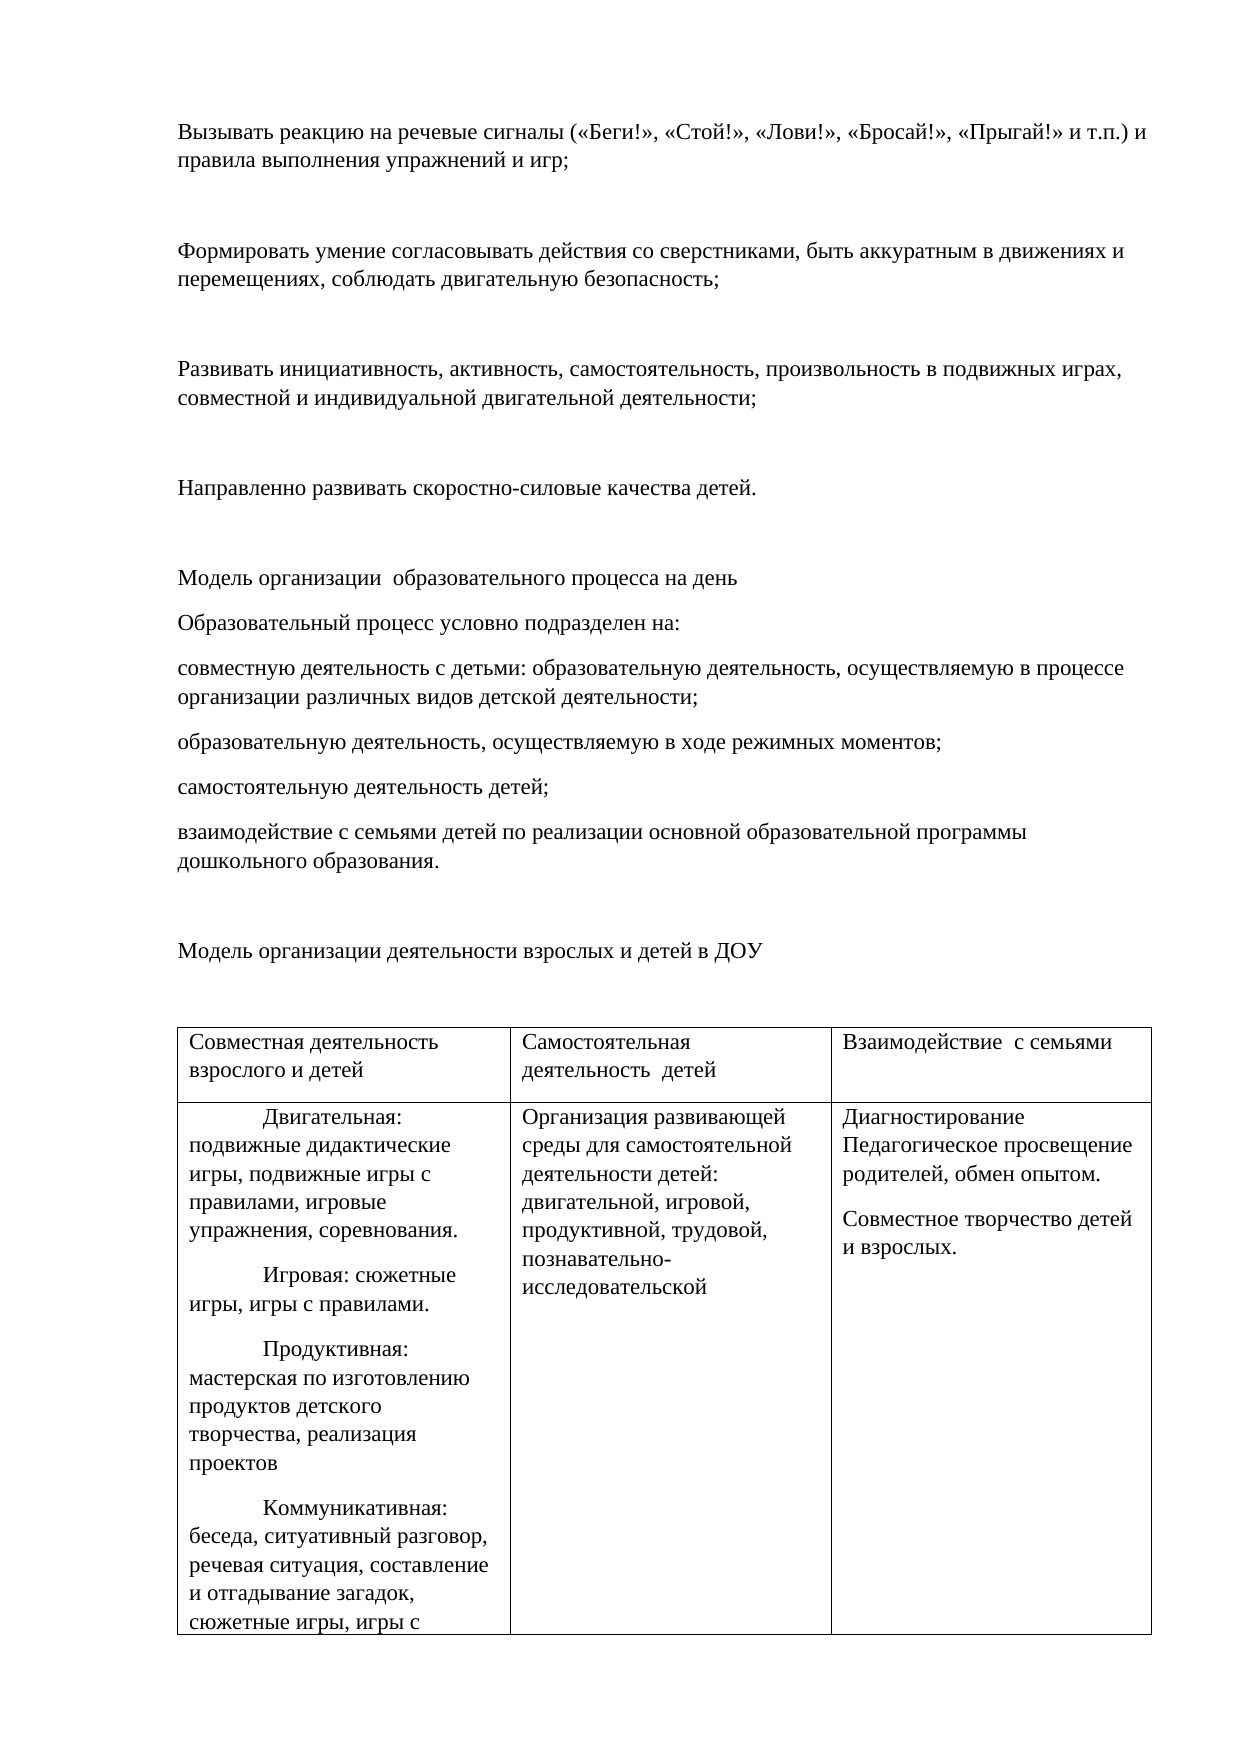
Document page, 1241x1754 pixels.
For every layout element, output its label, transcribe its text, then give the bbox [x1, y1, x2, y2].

text Развивать инициативность, активность, самостоятельность, произвольность в подвижных играх, совместной и индивидуальной двигательной деятельности; [177, 355, 1152, 410]
text Модель организации образовательного процесса на день [177, 564, 1152, 591]
text Формировать умение согласовывать действия со сверстниками, быть аккуратным в движениях и перемещениях, соблюдать двигательную безопасность; [177, 237, 1152, 292]
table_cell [178, 1103, 510, 1634]
table_header Совместная деятельность взрослого и детей [178, 1028, 510, 1102]
text Направленно развивать скоростно-силовые качества детей. [177, 474, 1152, 500]
table_header Взаимодействие с семьями [832, 1028, 1151, 1102]
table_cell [832, 1103, 1151, 1634]
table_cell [511, 1103, 831, 1634]
text взаимодействие с семьями детей по реализации основной образовательной программы дошкольного образования. [177, 818, 1152, 873]
text Модель организации деятельности взрослых и детей в ДОУ [177, 937, 1152, 963]
text совместную деятельность с детьми: образовательную деятельность, осуществляемую в процессе организации различных видов детской деятельности; [177, 654, 1152, 709]
text образовательную деятельность, осуществляемую в ходе режимных моментов; [177, 728, 1152, 754]
text Образовательный процесс условно подразделен на: [177, 609, 1152, 636]
table_header Самостоятельная деятельность детей [511, 1028, 831, 1102]
text самостоятельную деятельность детей; [177, 773, 1152, 799]
text Вызывать реакцию на речевые сигналы («Беги!», «Стой!», «Лови!», «Бросай!», «Прыгай!» и т.п.) и правила выполнения упражнений и игр; [177, 118, 1152, 173]
